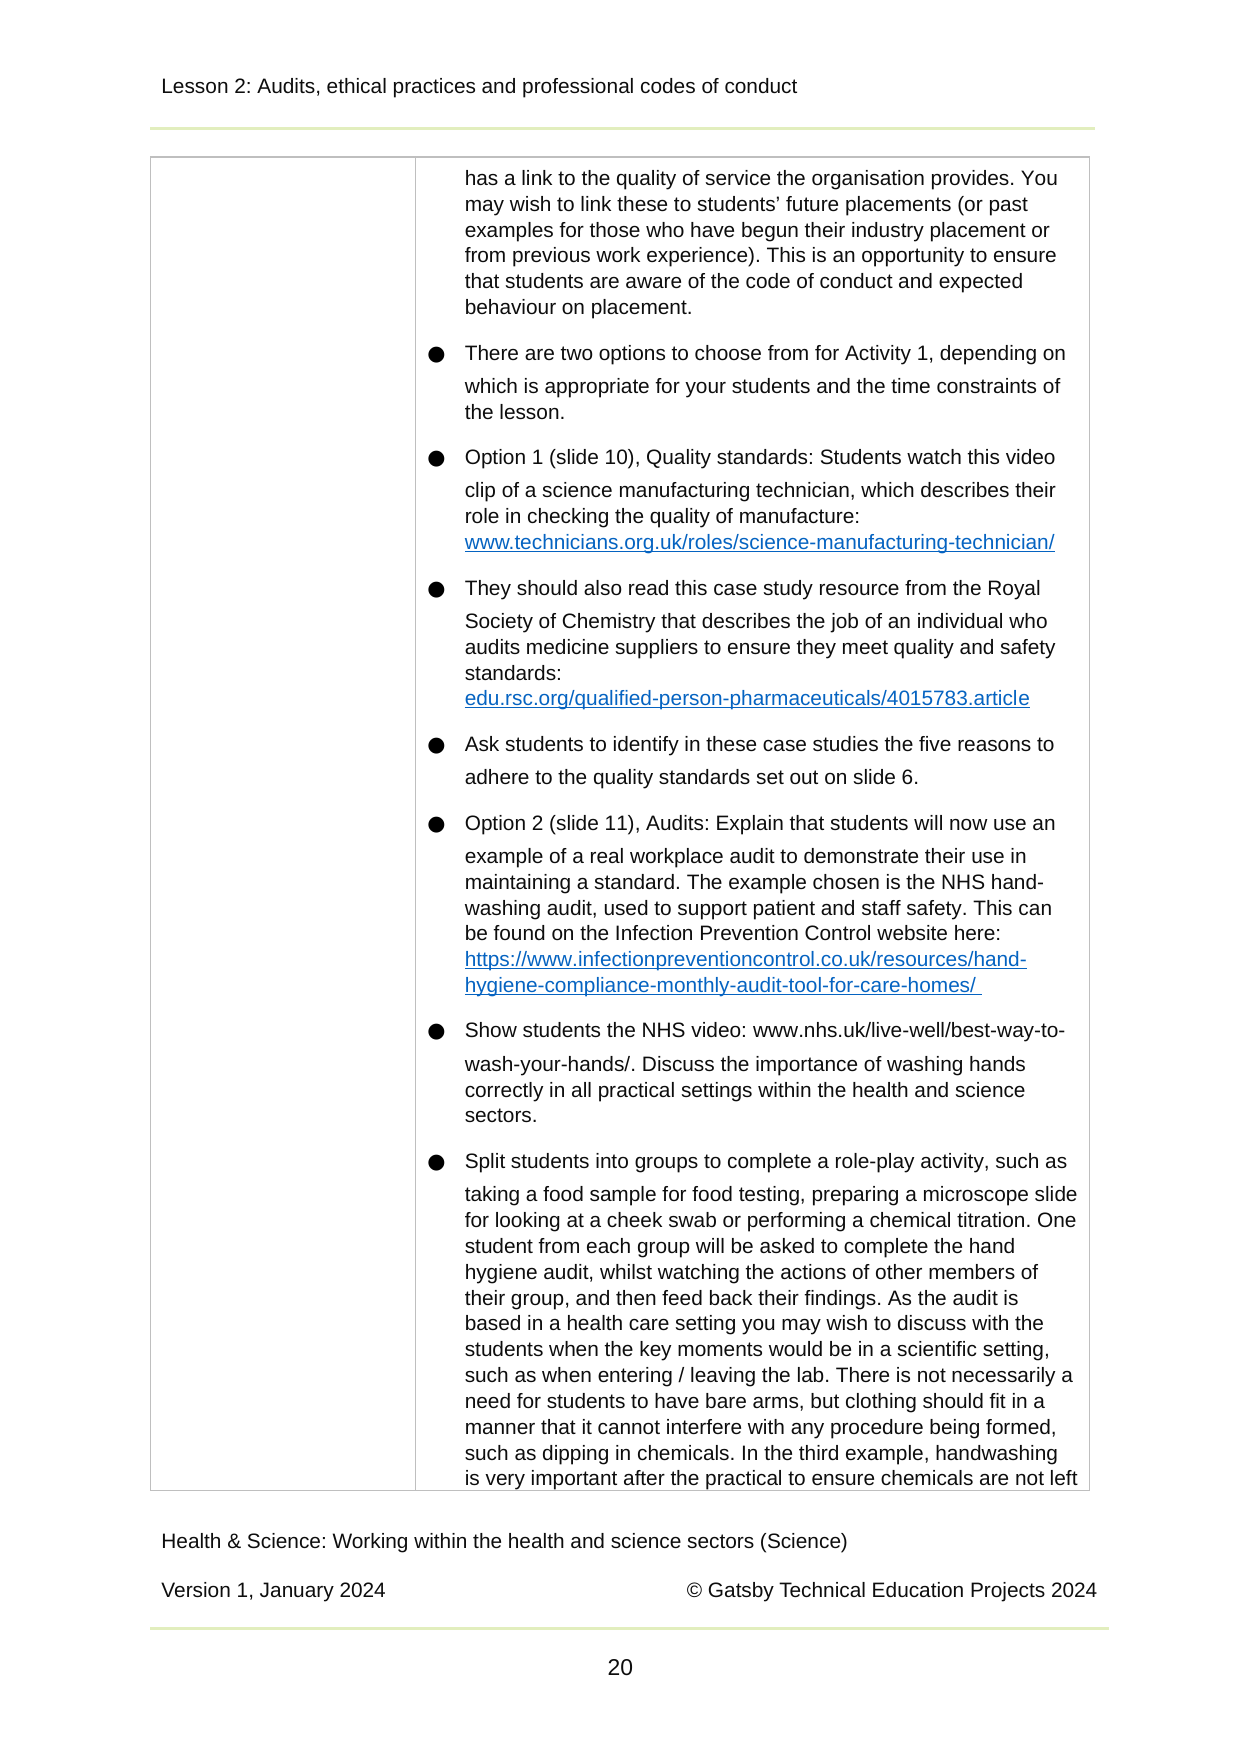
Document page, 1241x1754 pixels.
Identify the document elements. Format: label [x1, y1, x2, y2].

table_cell [151, 158, 415, 1490]
table_cell [416, 158, 1089, 1490]
